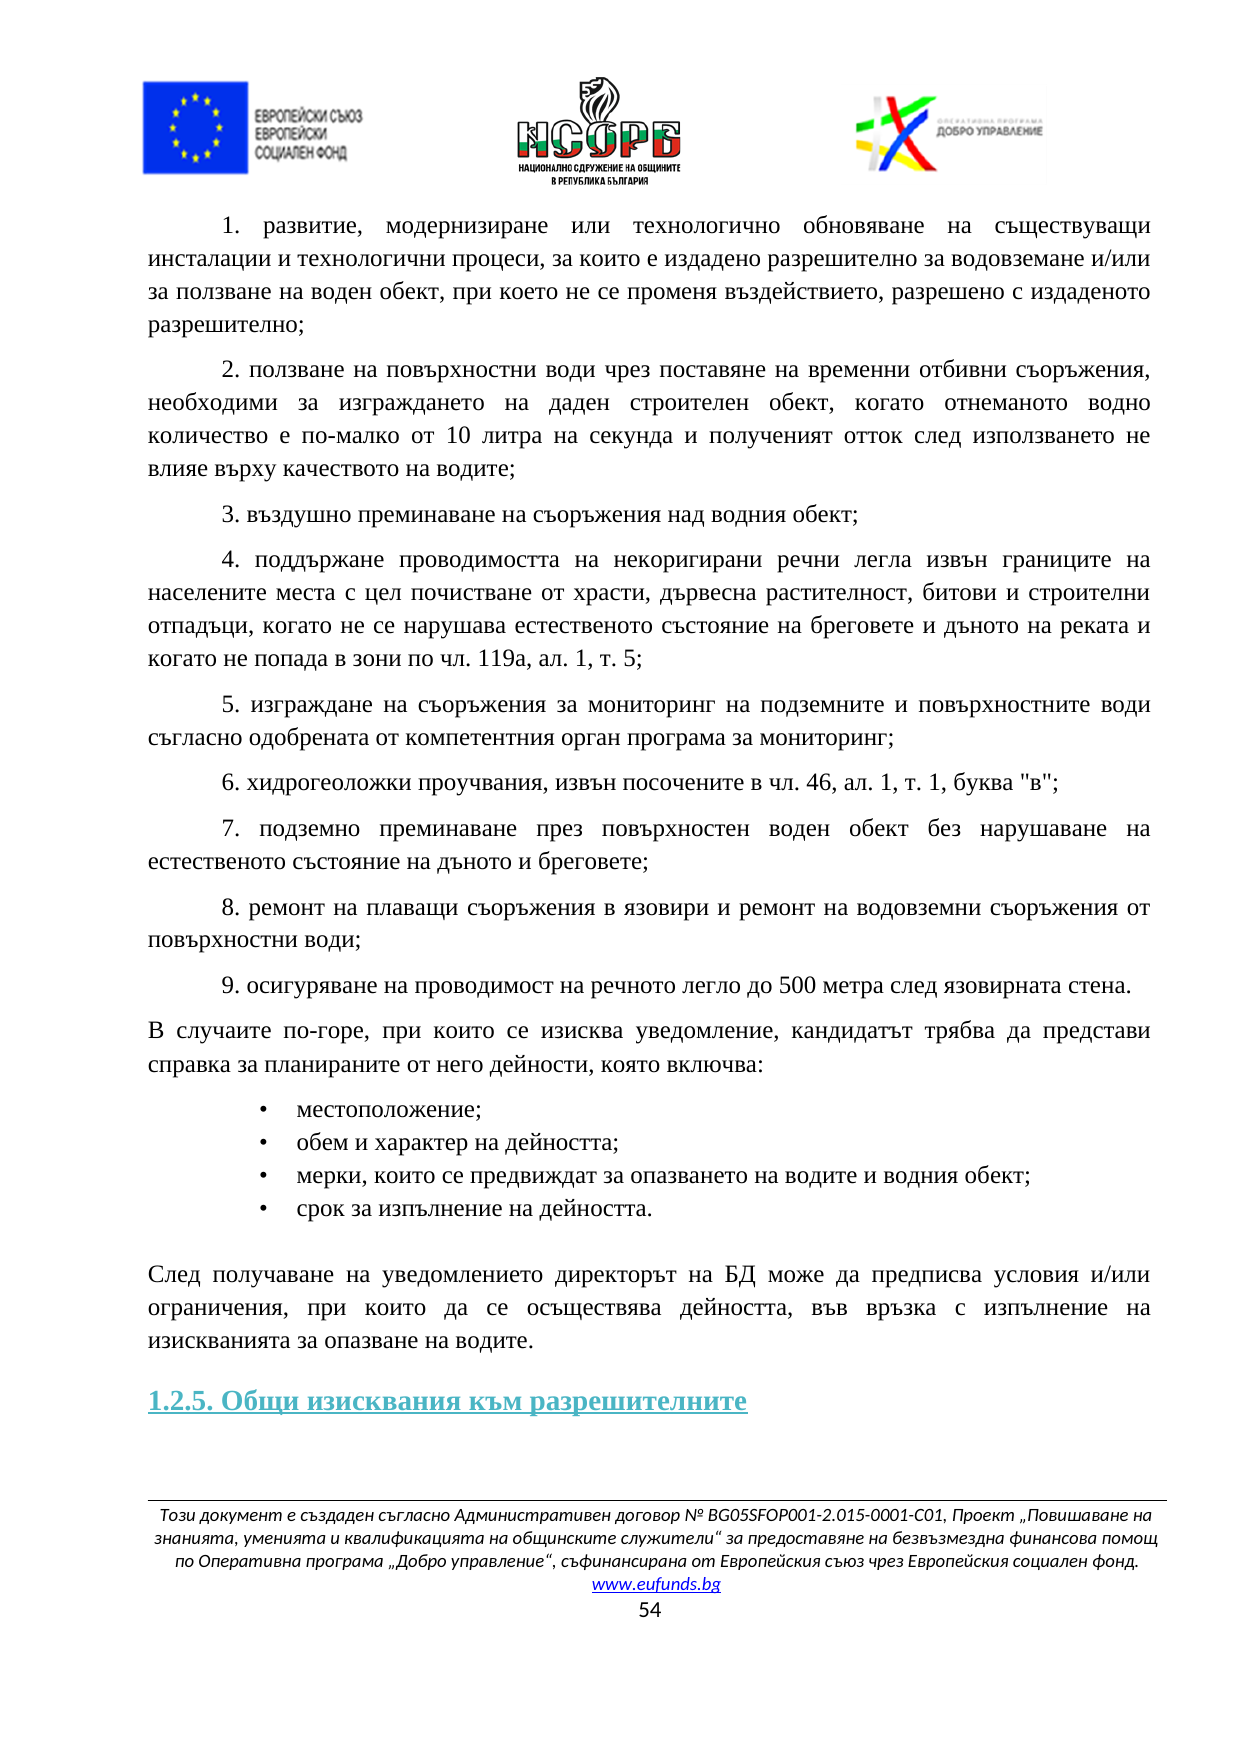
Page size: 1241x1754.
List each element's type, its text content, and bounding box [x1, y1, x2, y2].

text След получаване на уведомлението директорът на БД може да предписва условия и/или ограничения, при които да се осъществява дейността, във връзка с изпълнение на изискванията за опазване на водите. [148, 1259, 1152, 1354]
list местоположение; [259, 1094, 1152, 1123]
picture [517, 77, 681, 185]
text 5. изграждане на съоръжения за мониторинг на подземните и повърхностните води съгласно одобрената от компетентния орган програма за мониторинг; [148, 689, 1152, 751]
text В случаите по-горе, при които се изисква уведомление, кандидатът трябва да представи справка за планираните от него дейности, която включва: [148, 1016, 1152, 1077]
text 7. подземно преминаване през повърхностен воден обект без нарушаване на естественото състояние на дъното и бреговете; [148, 813, 1152, 875]
list обем и характер на дейността; [259, 1127, 1152, 1156]
list срок за изпълнение на дейността. [259, 1193, 1152, 1222]
text 2. ползване на повърхностни води чрез поставяне на временни отбивни съоръжения, необходими за изграждането на даден строителен обект, когато отнеманото водно количество е по-малко от 10 литра на секунда и полученият отток след използването не влияе върху качеството на водите; [148, 354, 1152, 482]
list мерки, които се предвиждат за опазването на водите и водния обект; [259, 1160, 1152, 1189]
text 6. хидрогеоложки проучвания, извън посочените в чл. 46, ал. 1, т. 1, буква "в"; [148, 767, 1152, 796]
text 4. поддържане проводимостта на некоригирани речни легла извън границите на населените места с цел почистване от храсти, дървесна растителност, битови и строителни отпадъци, когато не се нарушава естественото състояние на бреговете и дъното на реката и когато не попада в зони по чл. 119а, ал. 1, т. 5; [148, 544, 1152, 672]
text 1.2.5. Общи изисквания към разрешителните [148, 1383, 1152, 1417]
text 1. развитие, модернизиране или технологично обновяване на съществуващи инсталации и технологични процеси, за които е издадено разрешително за водовземане и/или за ползване на воден обект, при което не се променя въздействието, разрешено с издаденото разрешително; [148, 210, 1152, 337]
text 9. осигуряване на проводимост на речното легло до 500 метра след язовирната стена. [148, 970, 1152, 999]
picture [132, 70, 383, 185]
picture [840, 84, 1048, 185]
text 8. ремонт на плаващи съоръжения в язовири и ремонт на водовземни съоръжения от повърхностни води; [148, 892, 1152, 953]
text 3. въздушно преминаване на съоръжения над водния обект; [148, 499, 1152, 528]
